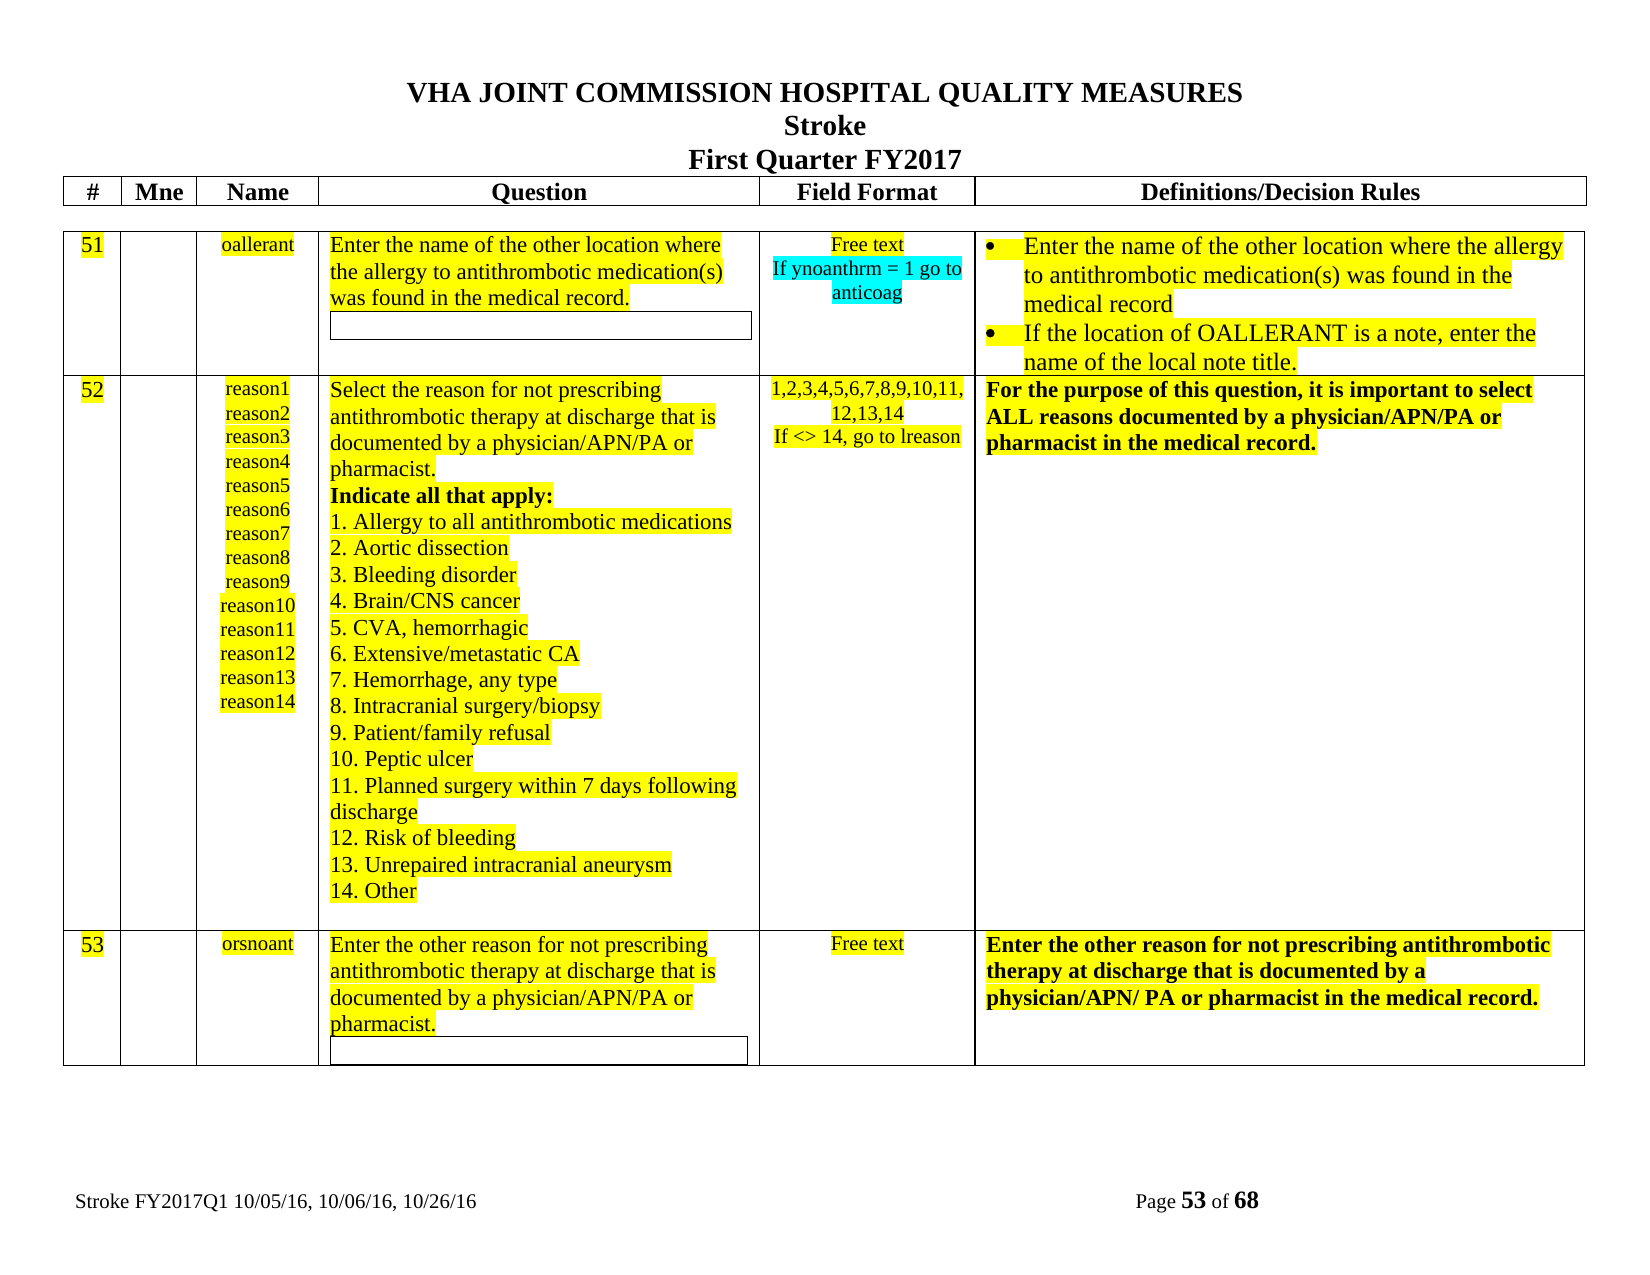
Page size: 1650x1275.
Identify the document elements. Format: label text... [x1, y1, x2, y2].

table_cell reason1 reason2 reason3 reason4 reason5 reason6 reason7 reason8 reason9 reason10 reason11 reason12 reason13 reason14 [197, 376, 318, 930]
table_cell [121, 376, 196, 930]
table_header 51 [64, 232, 120, 375]
table_header Free text If ynoanthrm = 1 go to anticoag [760, 232, 974, 375]
table_cell Free text [760, 931, 974, 1065]
table_header Enter the name of the other location where the allergy to antithrombotic medication(s) was found in the medical record If the location of OALLERANT is a note, enter the name of the local note title. [1173, 232, 1584, 375]
table_cell For the purpose of this question, it is important to select ALL reasons documented by a physician/APN/PA or pharmacist in the medical record. [976, 376, 1584, 930]
table_cell orsnoant [197, 931, 318, 1065]
table_cell 1,2,3,4,5,6,7,8,9,10,11,12,13,14 If <> 14, go to lreason [760, 376, 974, 930]
table_header Enter the name of the other location where the allergy to antithrombotic medication(s) was found in the medical record. [319, 232, 759, 375]
table_cell Enter the other reason for not prescribing antithrombotic therapy at discharge that is documented by a physician/APN/ PA or pharmacist in the medical record. [976, 931, 1584, 1065]
table_cell Enter the other reason for not prescribing antithrombotic therapy at discharge that is documented by a physician/APN/PA or pharmacist. [319, 931, 759, 1065]
table_cell [121, 931, 196, 1065]
table_cell Select the reason for not prescribing antithrombotic therapy at discharge that is documented by a physician/APN/PA or pharmacist. Indicate all that apply: 1. Allergy to all antithrombotic medications 2. Aortic dissection 3. Bleeding disorder 4. Brain/CNS cancer 5. CVA, hemorrhagic 6. Extensive/metastatic CA 7. Hemorrhage, any type 8. Intracranial surgery/biopsy 9. Patient/family refusal 10. Peptic ulcer 11. Planned surgery within 7 days following discharge 12. Risk of bleeding 13. Unrepaired intracranial aneurysm 14. Other [319, 376, 759, 930]
table_cell 53 [64, 931, 120, 1065]
table_cell 52 [64, 376, 120, 930]
table_header [121, 232, 196, 375]
table_header oallerant [197, 232, 318, 375]
